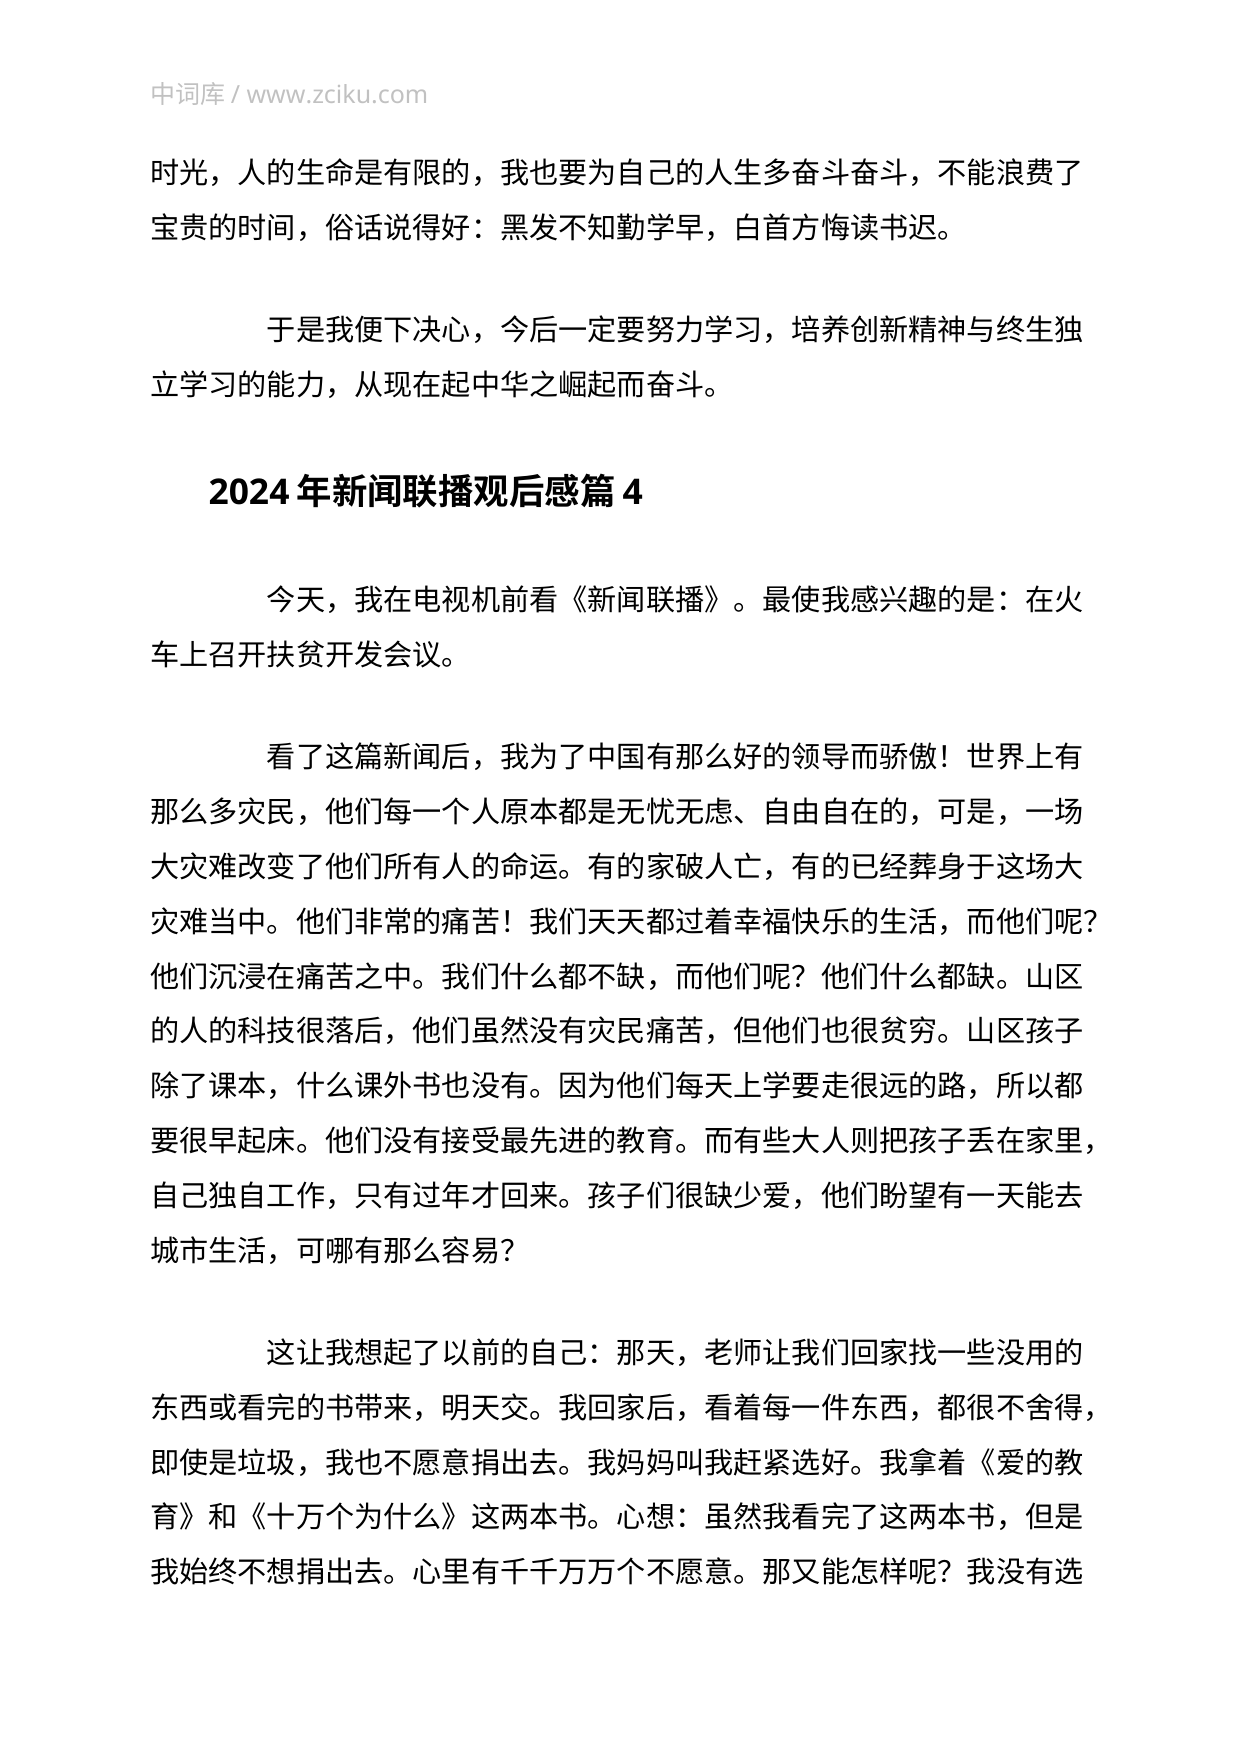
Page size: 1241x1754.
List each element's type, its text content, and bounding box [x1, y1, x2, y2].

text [150, 1329, 1090, 1591]
text 于是我便下决心，今后一定要努力学习，培养创新精神与终生独立学习的能力，从现在起中华之崛起而奋斗。 [150, 307, 1090, 404]
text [150, 150, 1090, 247]
text 今天，我在电视机前看《新闻联播》。最使我感兴趣的是：在火车上召开扶贫开发会议。 [150, 577, 1090, 674]
text 2024年新闻联播观后感篇4 [150, 463, 1090, 515]
text 看了这篇新闻后，我为了中国有那么好的领导而骄傲！世界上有那么多灾民，他们每一个人原本都是无忧无虑、自由自在的，可是，一场大灾难改变了他们所有人的命运。有的家破人亡，有的已经葬身于这场大灾难当中。他们非常的痛苦！我们天天都过着幸福快乐的生活，而他们呢？他们沉浸在痛苦之中。我们什么都不缺，而他们呢？他们什么都缺。山区的人的科技很落后，他们虽然没有灾民痛苦，但他们也很贫穷。山区孩子除了课本，什么课外书也没有。因为他们每天上学要走很远的路，所以都要很早起床。他们没有接受最先进的教育。而有些大人则把孩子丢在家里，自己独自工作，只有过年才回来。孩子们很缺少爱，他们盼望有一天能去城市生活，可哪有那么容易？ [150, 733, 1090, 1270]
